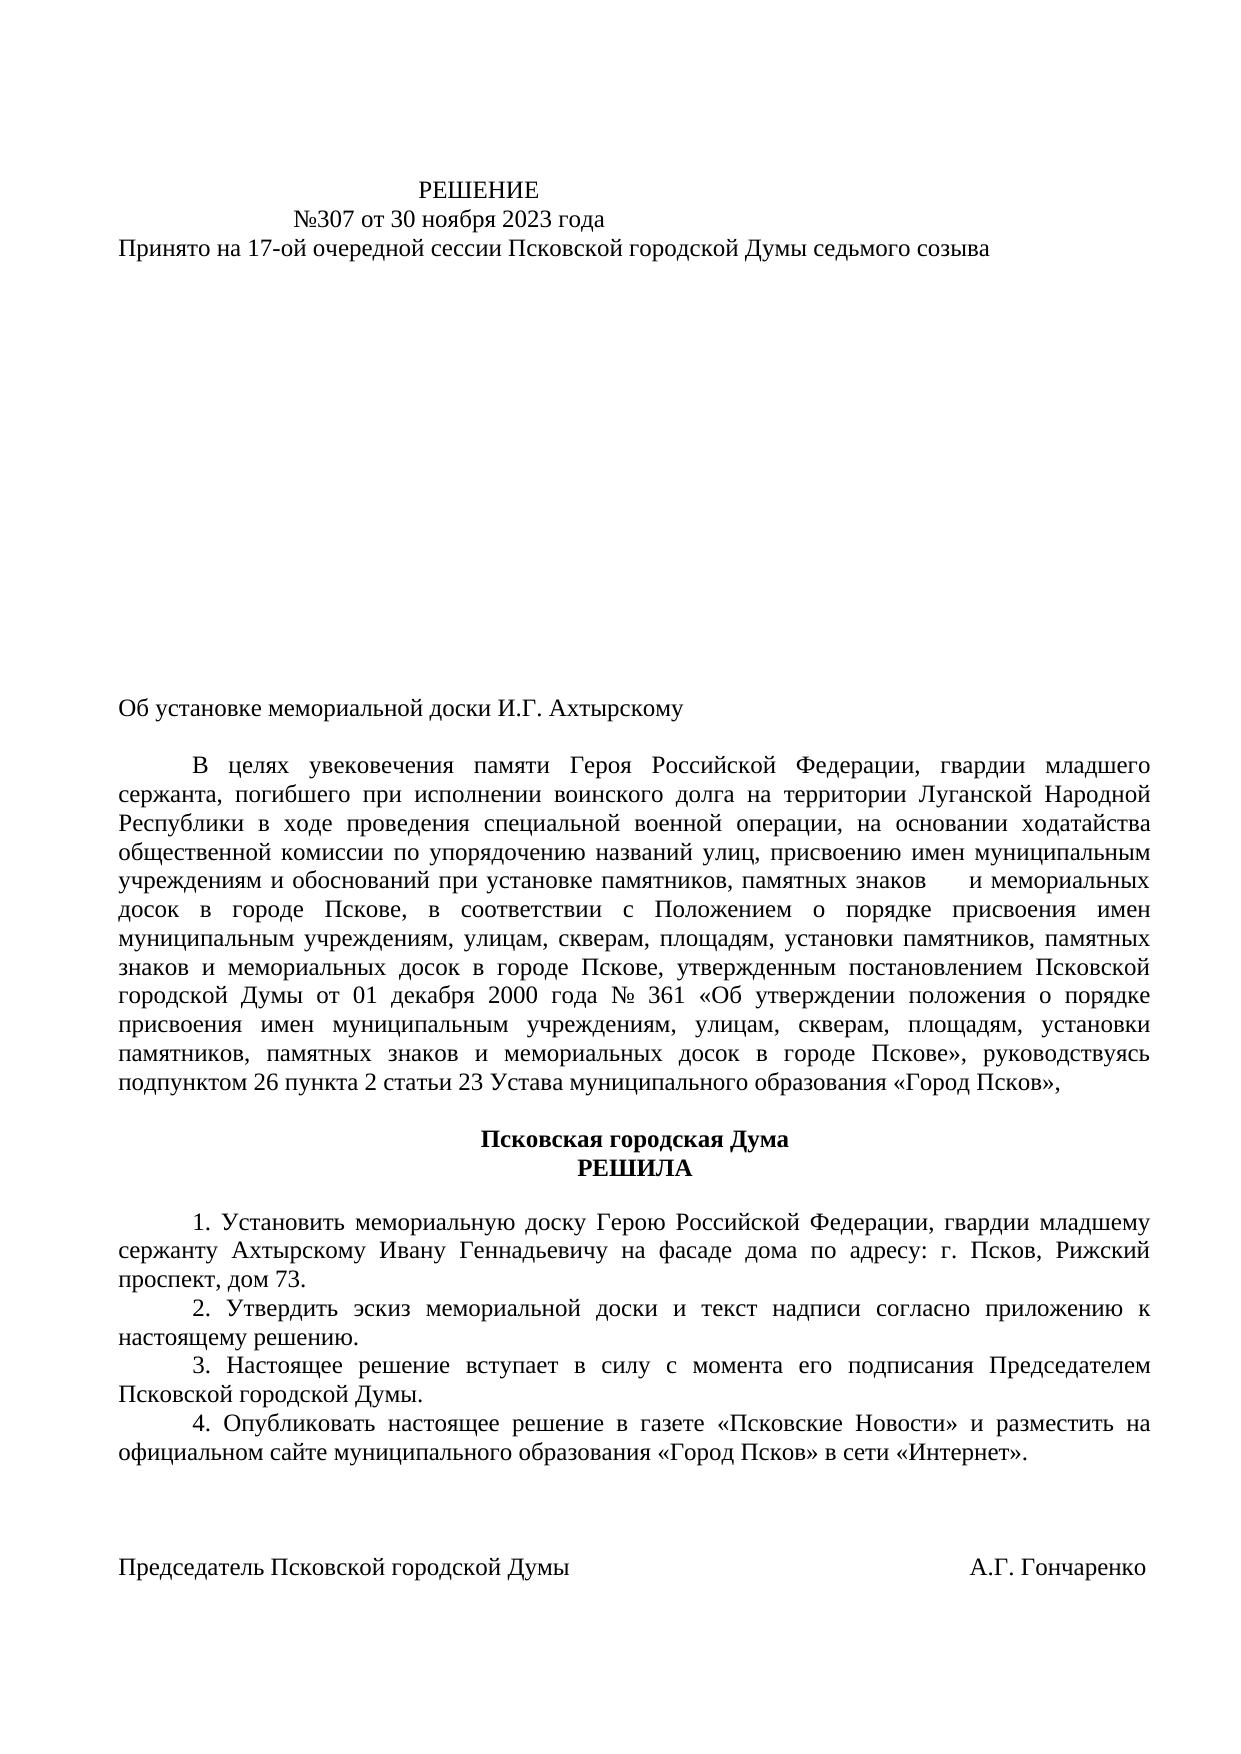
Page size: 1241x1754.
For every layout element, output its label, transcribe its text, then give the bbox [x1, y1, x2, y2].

text 4. Опубликовать настоящее решение в газете «Псковские Новости» и разместить на официальном сайте муниципального образования «Город Псков» в сети «Интернет». [118, 1408, 1152, 1465]
text 3. Настоящее решение вступает в силу с момента его подписания Председателем Псковской городской Думы. [118, 1350, 1152, 1408]
text 1. Установить мемориальную доску Герою Российской Федерации, гвардии младшему сержанту Ахтырскому Ивану Геннадьевичу на фасаде дома по адресу: г. Псков, Рижский проспект, дом 73. [118, 1207, 1152, 1293]
title Принято на 17-ой очередной сессии Псковской городской Думы седьмого созыва [118, 233, 1152, 262]
text Об установке мемориальной доски И.Г. Ахтырскому [118, 693, 1152, 722]
title РЕШЕНИЕ [118, 175, 1152, 204]
text В целях увековечения памяти Героя Российской Федерации, гвардии младшего сержанта, погибшего при исполнении воинского долга на территории Луганской Народной Республики в ходе проведения специальной военной операции, на основании ходатайства общественной комиссии по упорядочению названий улиц, присвоению имен муниципальным учреждениям и обоснований при установке памятников, памятных знаков и мемориальных досок в городе Пскове, в соответствии с Положением о порядке присвоения имен муниципальным учреждениям, улицам, скверам, площадям, установки памятников, памятных знаков и мемориальных досок в городе Пскове, утвержденным постановлением Псковской городской Думы от 01 декабря 2000 года № 361 «Об утверждении положения о порядке присвоения имен муниципальным учреждениям, улицам, скверам, площадям, установки памятников, памятных знаков и мемориальных досок в городе Пскове», руководствуясь подпунктом 26 пункта 2 статьи 23 Устава муниципального образования «Город Псков», [118, 750, 1152, 1095]
text Председатель Псковской городской Думы А.Г. Гончаренко [118, 1552, 1152, 1580]
text 2. Утвердить эскиз мемориальной доски и текст надписи согласно приложению к настоящему решению. [118, 1293, 1152, 1350]
title №307 от 30 ноября 2023 года [118, 204, 1152, 233]
text Псковская городская Дума [118, 1124, 1152, 1153]
text РЕШИЛА [118, 1153, 1152, 1182]
